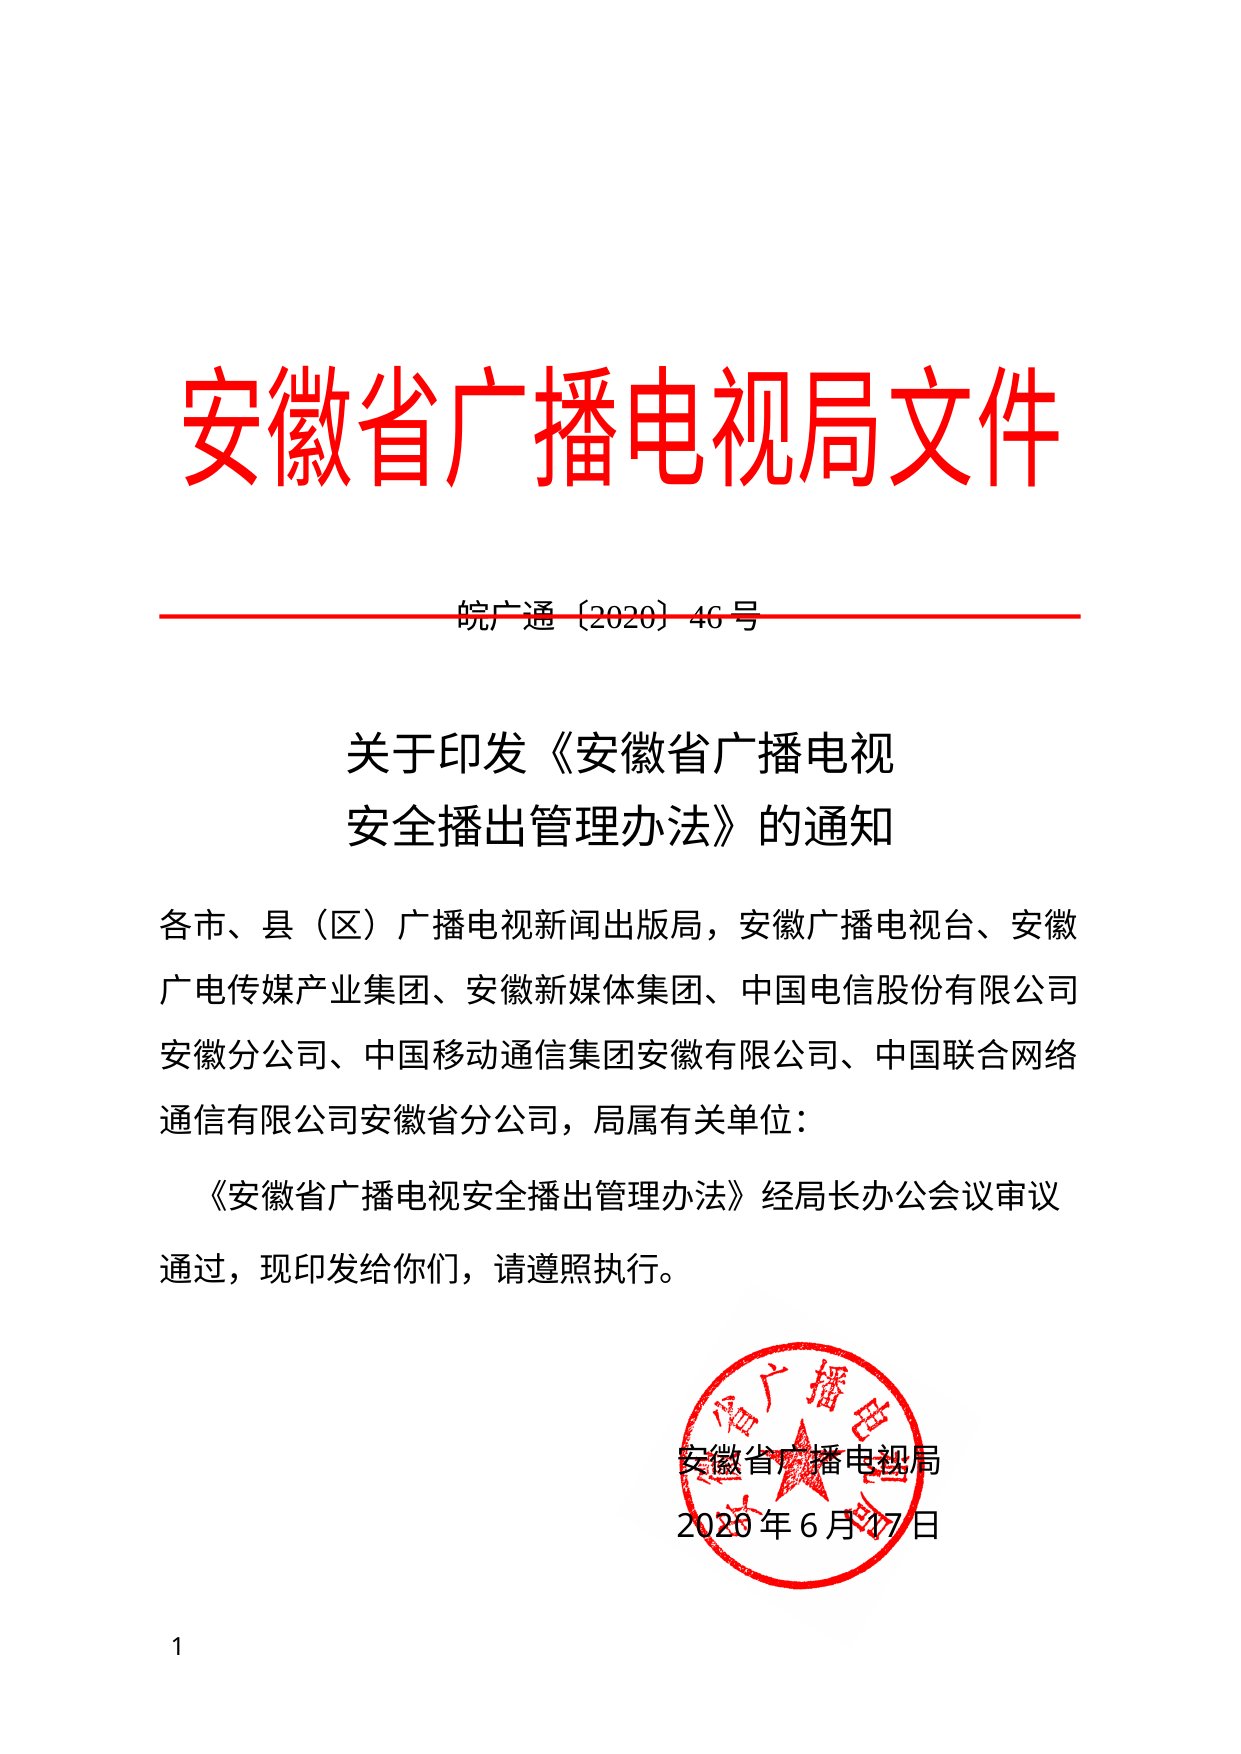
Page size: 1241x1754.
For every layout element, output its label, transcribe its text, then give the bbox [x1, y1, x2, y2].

text 安徽省广播电视局 [159, 1426, 1081, 1491]
text 安全播出管理办法》的通知 [159, 785, 1081, 858]
text 安徽省广播电视局文件 [159, 322, 1081, 517]
text 皖广通〔2020〕46号 [159, 619, 1059, 647]
text 《安徽省广播电视安全播出管理办法》经局长办公会议审议通过，现印发给你们，请遵照执行。 [159, 1150, 1081, 1296]
text 各市、县（区）广播电视新闻出版局，安徽广播电视台、安徽广电传媒产业集团、安徽新媒体集团、中国电信股份有限公司安徽分公司、中国移动通信集团安徽有限公司、中国联合网络通信有限公司安徽省分公司，局属有关单位： [159, 890, 1081, 1150]
text 2020年6月17日 [159, 1491, 1081, 1556]
picture [668, 1296, 983, 1426]
picture [690, 1556, 903, 1648]
text 皖广通〔2020〕46号 [159, 582, 1059, 614]
text 关于印发《安徽省广播电视 [159, 712, 1081, 785]
